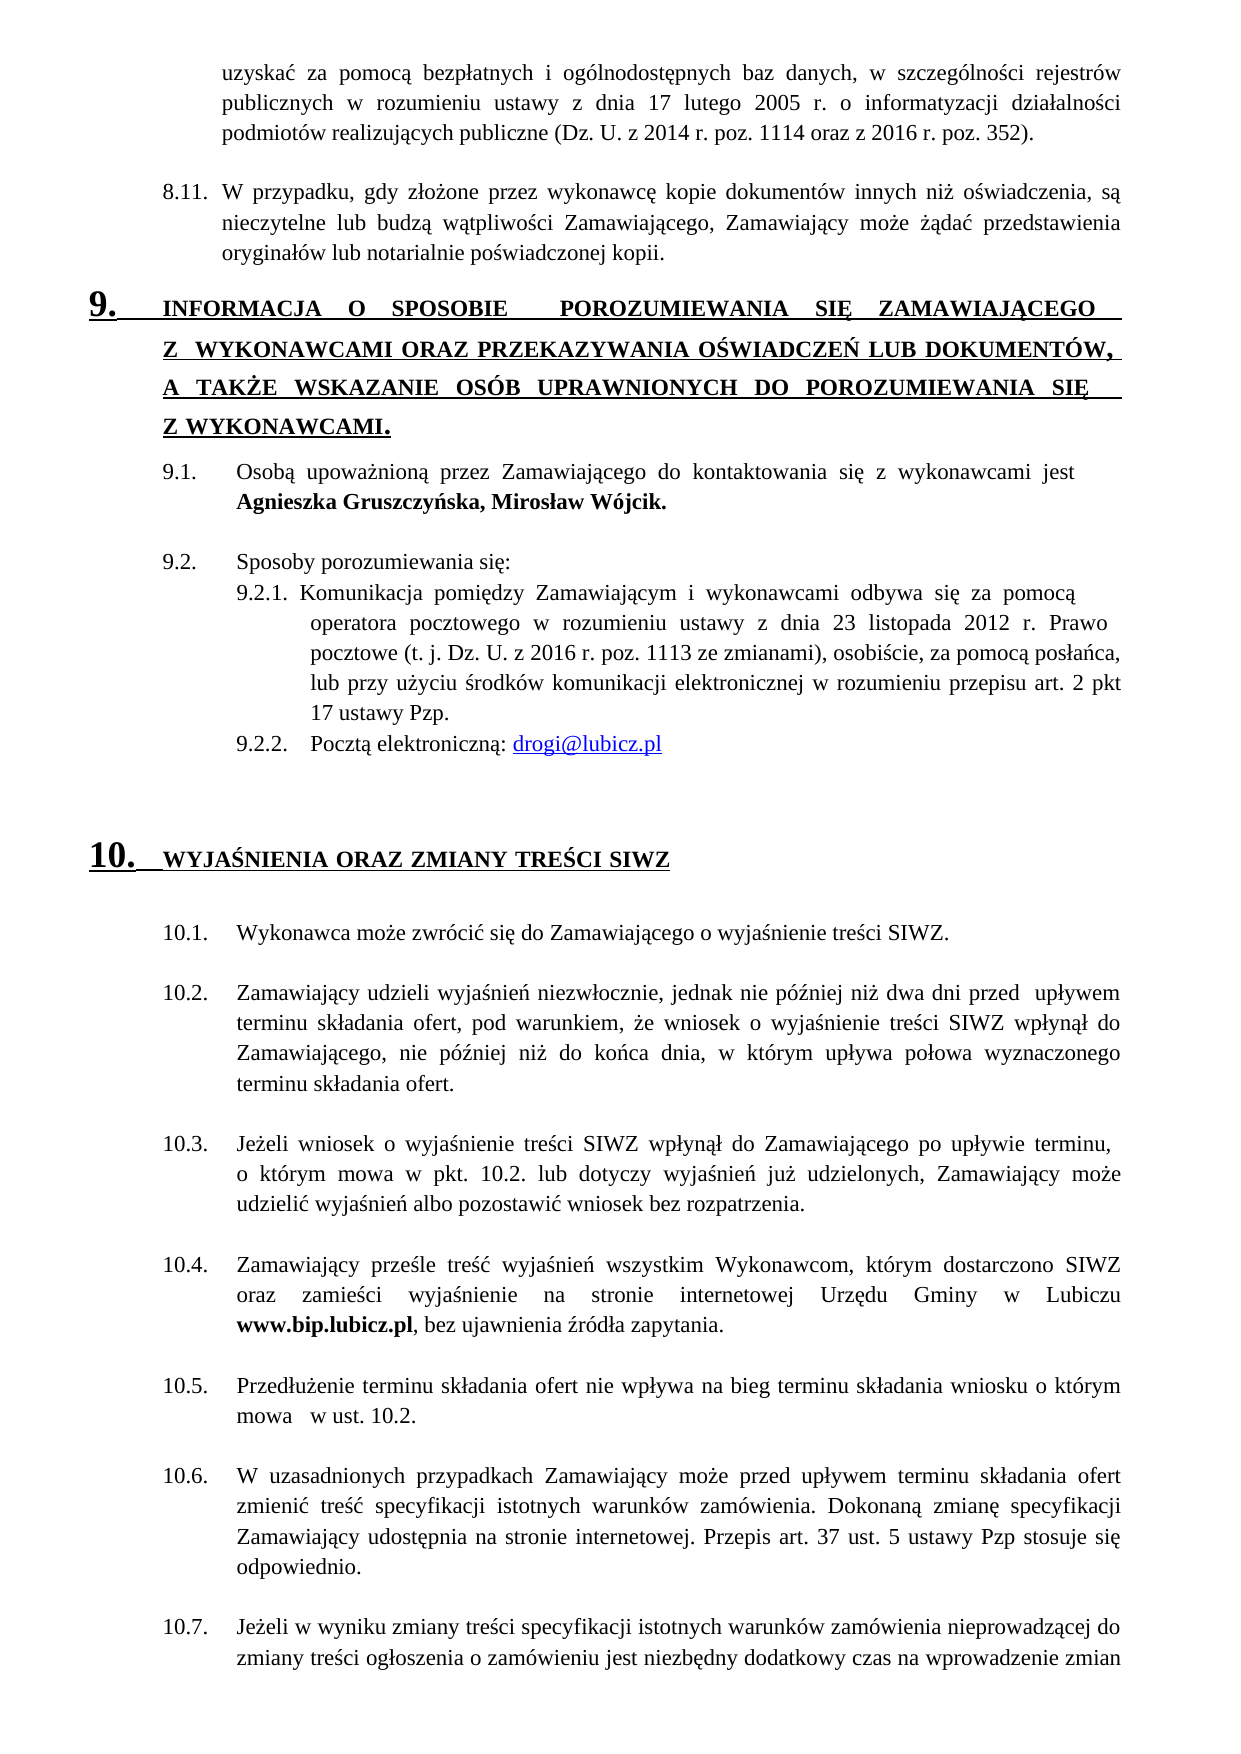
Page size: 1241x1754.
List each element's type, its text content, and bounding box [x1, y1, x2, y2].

subtitle 9. informacja o sposobie porozumiewania się zamawiającego z wykonawcami oraz przekazywania oświadczeń lub dokumentów, a także wskazanie osób uprawnionych do porozumiewania się z wykonawcami. [89, 320, 1122, 440]
text 10.3. Jeżeli wniosek o wyjaśnienie treści SIWZ wpłynął do Zamawiającego po upływie terminu, o którym mowa w pkt. 10.2. lub dotyczy wyjaśnień już udzielonych, Zamawiający może udzielić wyjaśnień albo pozostawić wniosek bez rozpatrzenia. [162, 1130, 1122, 1217]
text 10.2. Zamawiający udzieli wyjaśnień niezwłocznie, jednak nie później niż dwa dni przed upływem terminu składania ofert, pod warunkiem, że wniosek o wyjaśnienie treści SIWZ wpłynął do Zamawiającego, nie później niż do końca dnia, w którym upływa połowa wyznaczonego terminu składania ofert. [162, 979, 1122, 1096]
text 10.1. Wykonawca może zwrócić się do Zamawiającego o wyjaśnienie treści SIWZ. [89, 919, 1122, 945]
text 9.1. Osobą upoważnioną przez Zamawiającego do kontaktowania się z wykonawcami jest Agnieszka Gruszczyńska, Mirosław Wójcik. [89, 458, 1122, 514]
text 10.6. W uzasadnionych przypadkach Zamawiający może przed upływem terminu składania ofert zmienić treść specyfikacji istotnych warunków zamówienia. Dokonaną zmianę specyfikacji Zamawiający udostępnia na stronie internetowej. Przepis art. 37 ust. 5 ustawy Pzp stosuje się odpowiednio. [162, 1462, 1122, 1579]
text 10.5. Przedłużenie terminu składania ofert nie wpływa na bieg terminu składania wniosku o którym mowa w ust. 10.2. [162, 1372, 1122, 1428]
text 9.2. Sposoby porozumiewania się: [89, 548, 1122, 575]
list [162, 59, 1122, 146]
text 9.2.2. Pocztą elektroniczną: drogi@lubicz.pl [236, 730, 1122, 756]
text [162, 1613, 1122, 1670]
list W przypadku, gdy złożone przez wykonawcę kopie dokumentów innych niż oświadczenia, są nieczytelne lub budzą wątpliwości Zamawiającego, Zamawiający może żądać przedstawienia oryginałów lub notarialnie poświadczonej kopii. [162, 178, 1122, 265]
text 10.4. Zamawiający prześle treść wyjaśnień wszystkim Wykonawcom, którym dostarczono SIWZ oraz zamieści wyjaśnienie na stronie internetowej Urzędu Gminy w Lubiczu www.bip.lubicz.pl, bez ujawnienia źródła zapytania. [162, 1251, 1122, 1338]
subtitle 9. informacja o sposobie porozumiewania się zamawiającego z wykonawcami oraz przekazywania oświadczeń lub dokumentów, a także wskazanie osób uprawnionych do porozumiewania się z wykonawcami. [89, 282, 1122, 319]
subtitle 10. wyjaśnienia oraz zmiany treści siwz [89, 833, 1122, 876]
text 9.2.1. Komunikacja pomiędzy Zamawiającym i wykonawcami odbywa się za pomocą operatora pocztowego w rozumieniu ustawy z dnia 23 listopada 2012 r. Prawo pocztowe (t. j. Dz. U. z 2016 r. poz. 1113 ze zmianami), osobiście, za pomocą posłańca, lub przy użyciu środków komunikacji elektronicznej w rozumieniu przepisu art. 2 pkt 17 ustawy Pzp. [236, 579, 1122, 726]
